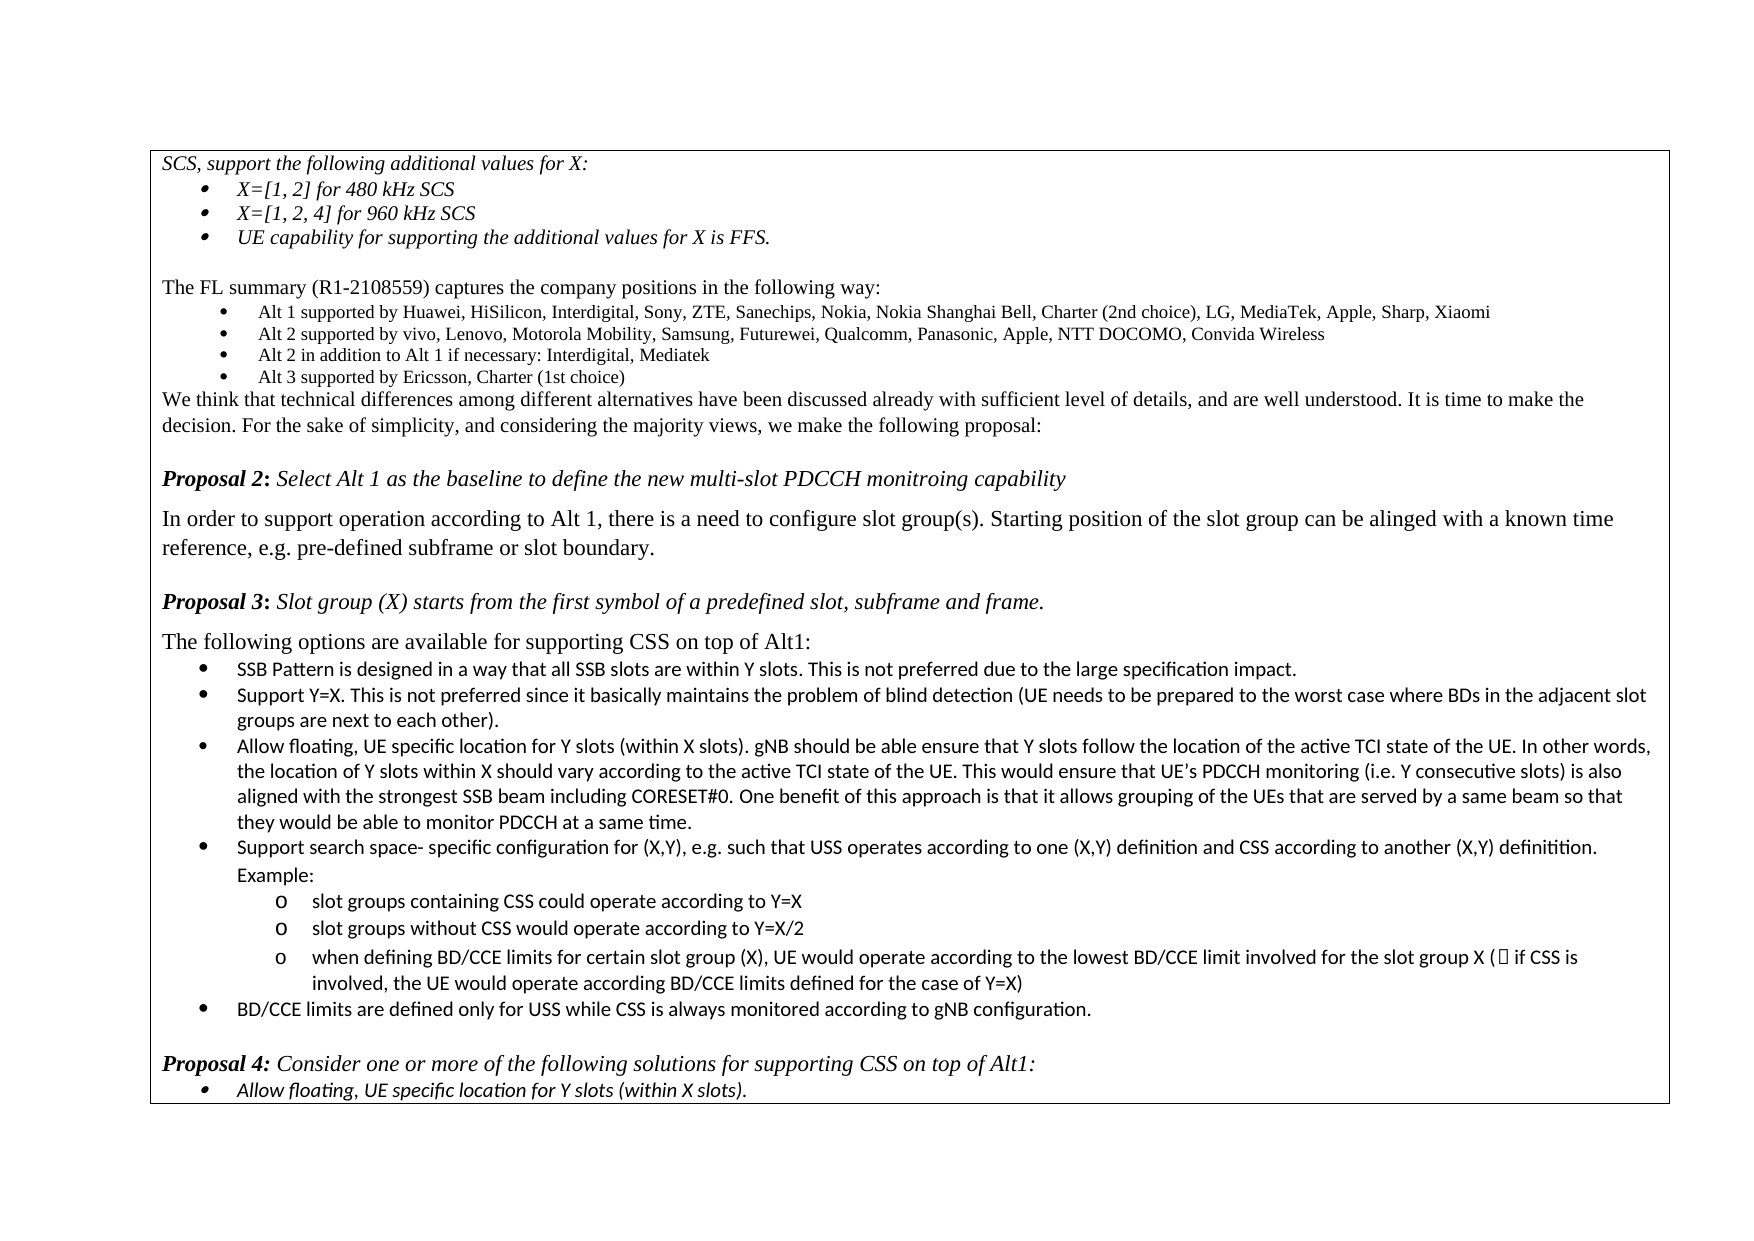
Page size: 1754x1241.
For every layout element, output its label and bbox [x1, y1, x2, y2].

table_header [151, 151, 1669, 1103]
